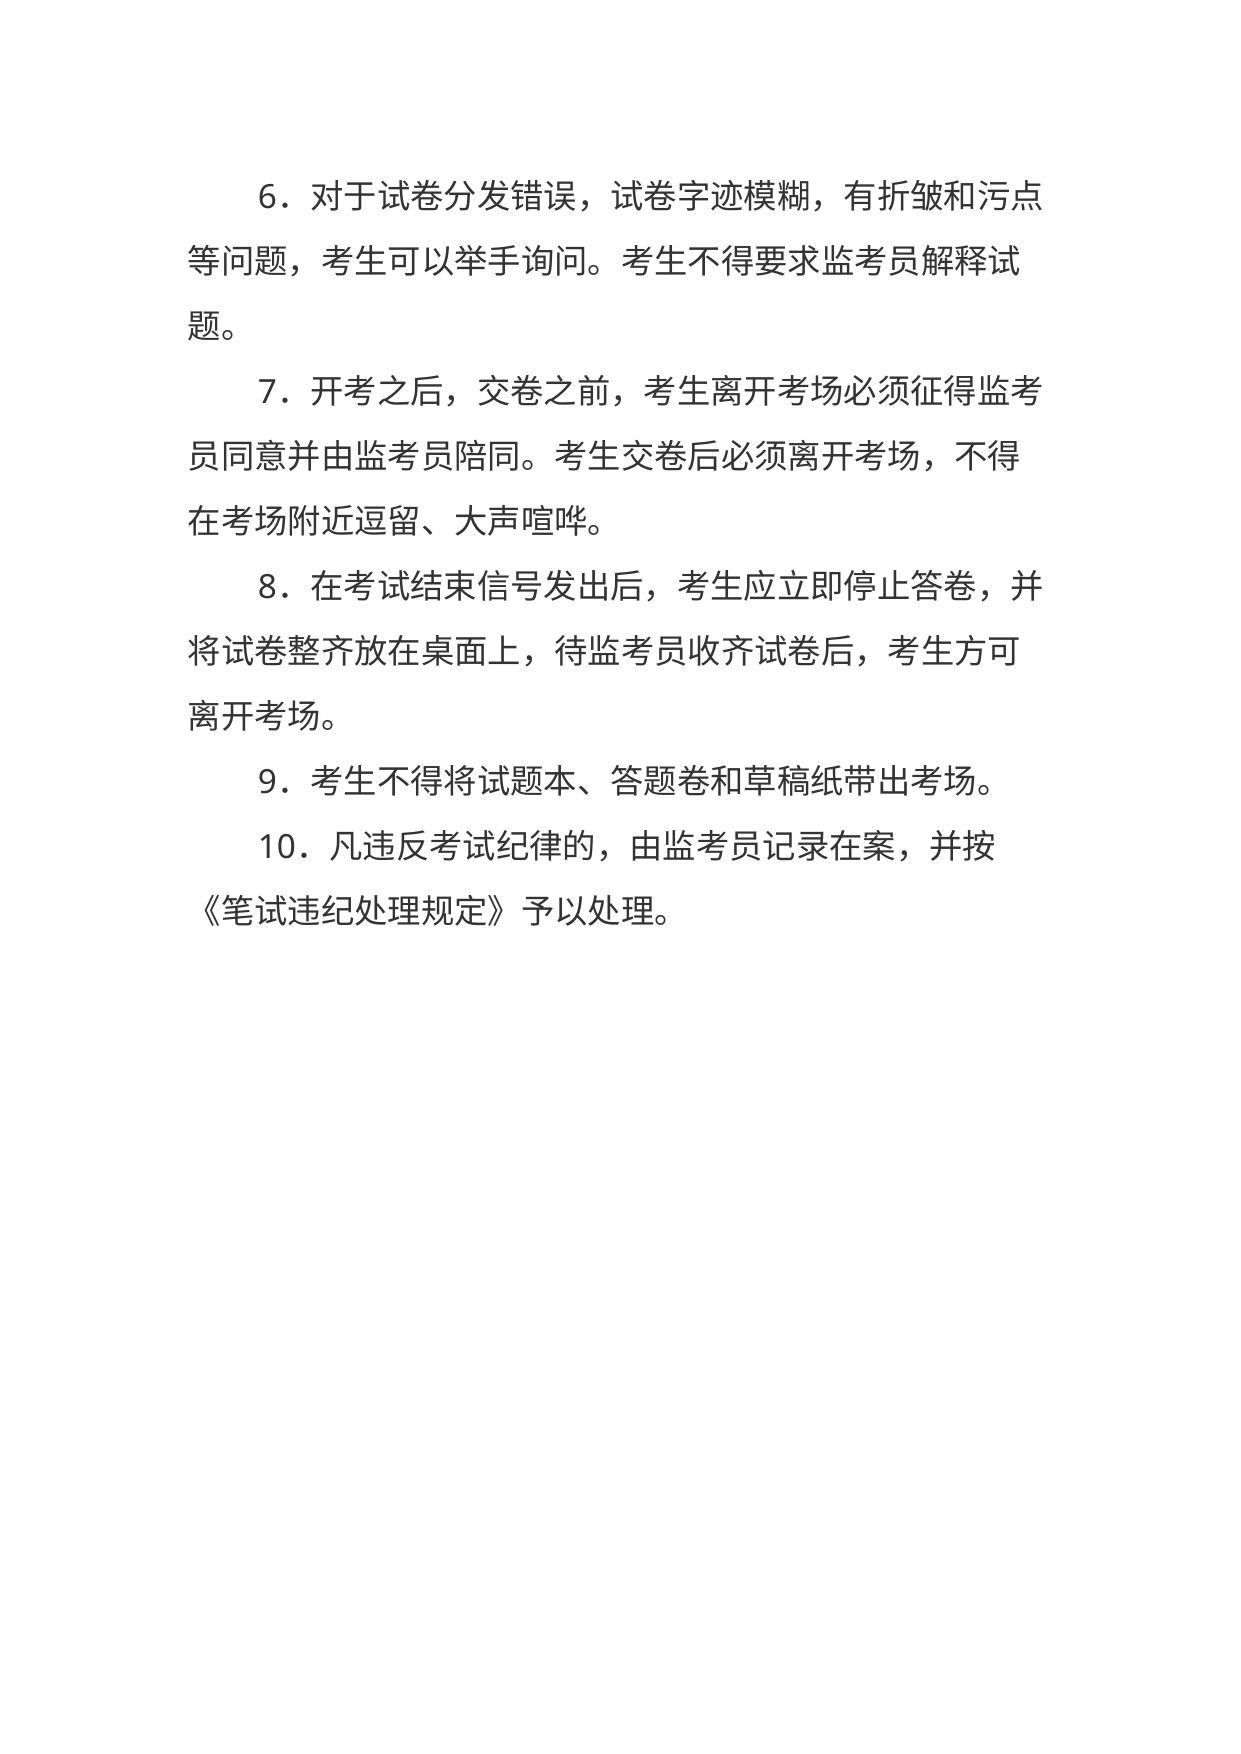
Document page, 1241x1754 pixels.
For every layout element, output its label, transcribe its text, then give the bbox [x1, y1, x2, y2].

text 10．凡违反考试纪律的，由监考员记录在案，并按《笔试违纪处理规定》予以处理。 [187, 812, 1053, 942]
text 7．开考之后，交卷之前，考生离开考场必须征得监考员同意并由监考员陪同。考生交卷后必须离开考场，不得在考场附近逗留、大声喧哗。 [187, 357, 1053, 552]
text 8．在考试结束信号发出后，考生应立即停止答卷，并将试卷整齐放在桌面上，待监考员收齐试卷后，考生方可离开考场。 [187, 552, 1053, 747]
text 9．考生不得将试题本、答题卷和草稿纸带出考场。 [187, 747, 1053, 812]
text 6．对于试卷分发错误，试卷字迹模糊，有折皱和污点等问题，考生可以举手询问。考生不得要求监考员解释试题。 [187, 162, 1053, 357]
